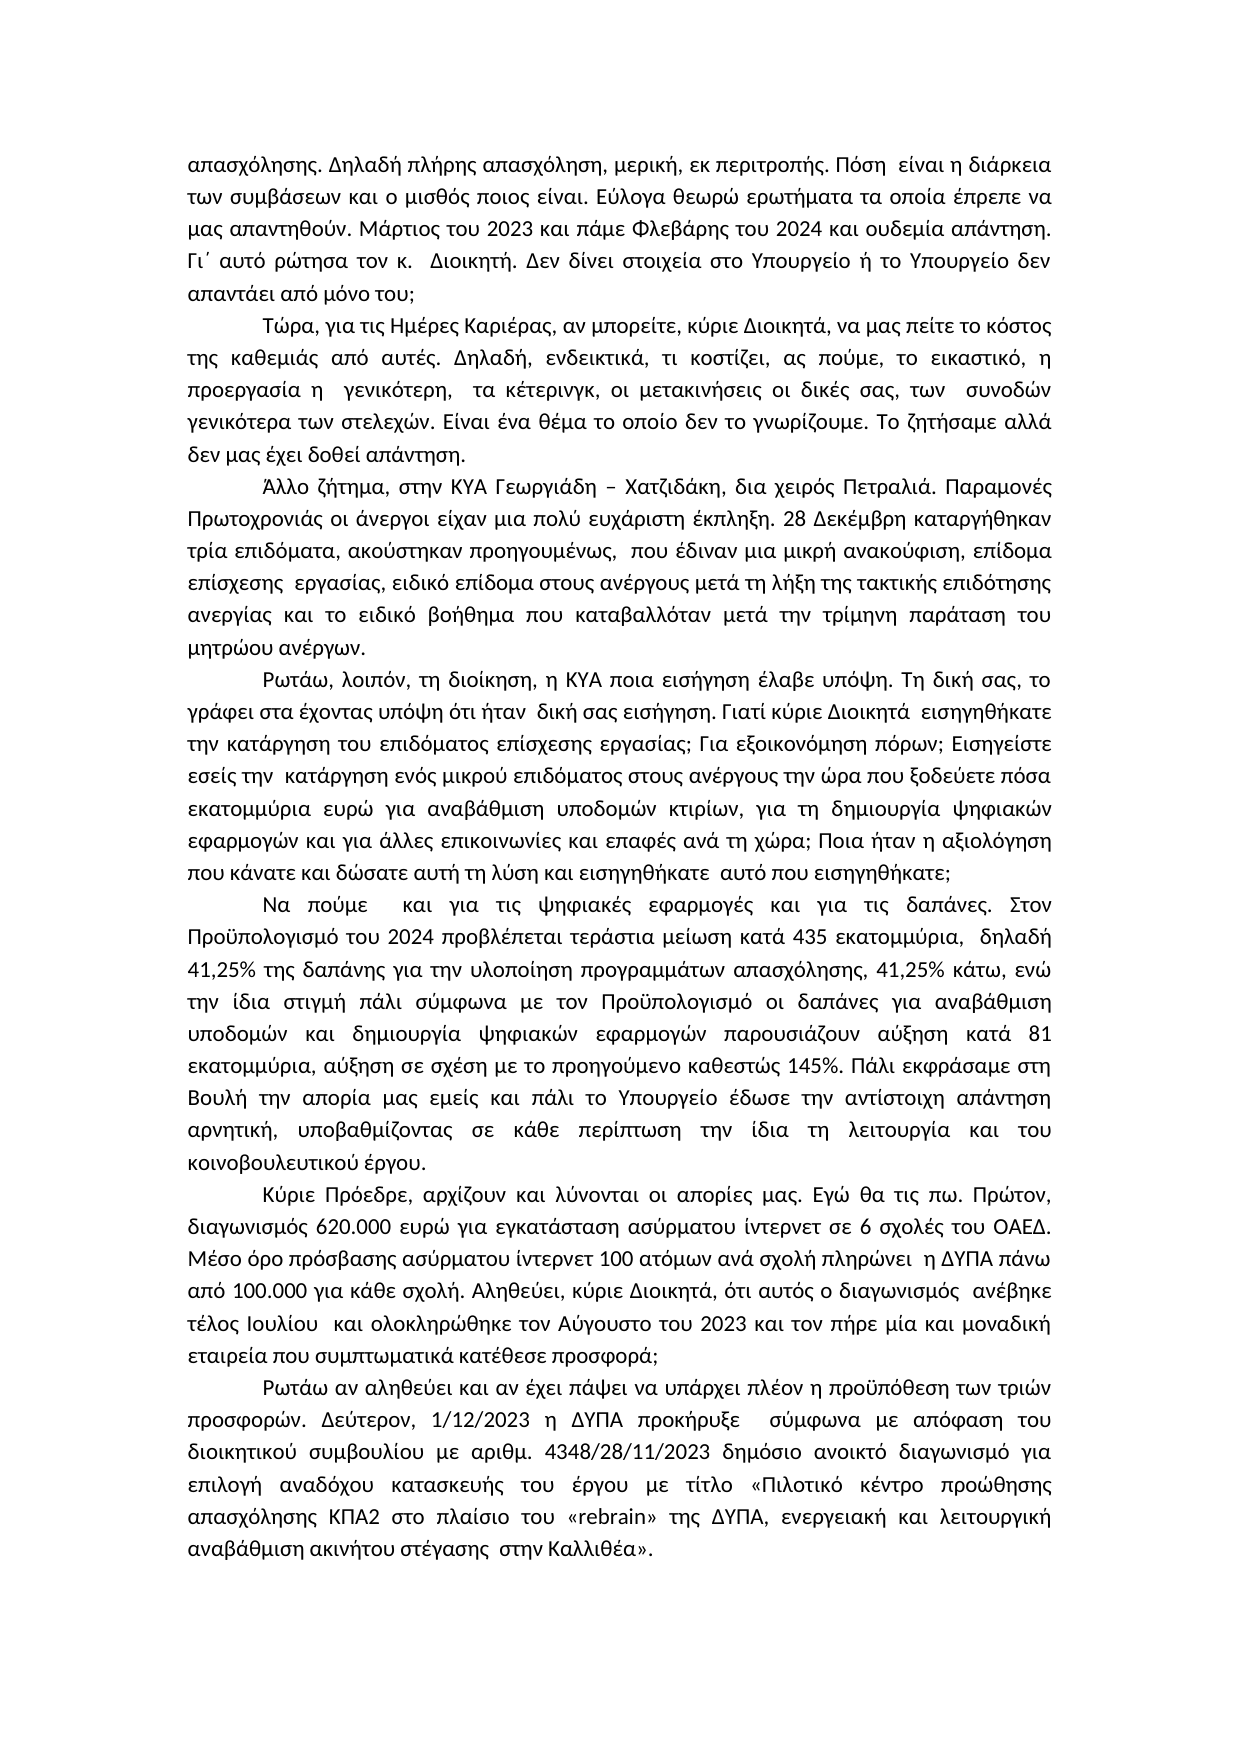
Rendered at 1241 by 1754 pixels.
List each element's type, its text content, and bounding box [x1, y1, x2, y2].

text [187, 150, 1053, 307]
text Τώρα, για τις Ημέρες Καριέρας, αν μπορείτε, κύριε Διοικητά, να μας πείτε το κόστος της καθεμιάς από αυτές. Δηλαδή, ενδεικτικά, τι κοστίζει, ας πούμε, το εικαστικό, η προεργασία η γενικότερη, τα κέτερινγκ, οι μετακινήσεις οι δικές σας, των συνοδών γενικότερα των στελεχών. Είναι ένα θέμα το οποίο δεν το γνωρίζουμε. Το ζητήσαμε αλλά δεν μας έχει δοθεί απάντηση. [187, 311, 1053, 468]
text Κύριε Πρόεδρε, αρχίζουν και λύνονται οι απορίες μας. Εγώ θα τις πω. Πρώτον, διαγωνισμός 620.000 ευρώ για εγκατάσταση ασύρματου ίντερνετ σε 6 σχολές του ΟΑΕΔ. Μέσο όρο πρόσβασης ασύρματου ίντερνετ 100 ατόμων ανά σχολή πληρώνει η ΔΥΠΑ πάνω από 100.000 για κάθε σχολή. Αληθεύει, κύριε Διοικητά, ότι αυτός ο διαγωνισμός ανέβηκε τέλος Ιουλίου και ολοκληρώθηκε τον Αύγουστο του 2023 και τον πήρε μία και μοναδική εταιρεία που συμπτωματικά κατέθεσε προσφορά; [187, 1180, 1053, 1369]
text Ρωτάω αν αληθεύει και αν έχει πάψει να υπάρχει πλέον η προϋπόθεση των τριών προσφορών. Δεύτερον, 1/12/2023 η ΔΥΠΑ προκήρυξε σύμφωνα με απόφαση του διοικητικού συμβουλίου με αριθμ. 4348/28/11/2023 δημόσιο ανοικτό διαγωνισμό για επιλογή αναδόχου κατασκευής του έργου με τίτλο «Πιλοτικό κέντρο προώθησης απασχόλησης ΚΠΑ2 στο πλαίσιο του «rebrain» της ΔΥΠΑ, ενεργειακή και λειτουργική αναβάθμιση ακινήτου στέγασης στην Καλλιθέα». [187, 1373, 1053, 1562]
text Να πούμε και για τις ψηφιακές εφαρμογές και για τις δαπάνες. Στον Προϋπολογισμό του 2024 προβλέπεται τεράστια μείωση κατά 435 εκατομμύρια, δηλαδή 41,25% της δαπάνης για την υλοποίηση προγραμμάτων απασχόλησης, 41,25% κάτω, ενώ την ίδια στιγμή πάλι σύμφωνα με τον Προϋπολογισμό οι δαπάνες για αναβάθμιση υποδομών και δημιουργία ψηφιακών εφαρμογών παρουσιάζουν αύξηση κατά 81 εκατομμύρια, αύξηση σε σχέση με το προηγούμενο καθεστώς 145%. Πάλι εκφράσαμε στη Βουλή την απορία μας εμείς και πάλι το Υπουργείο έδωσε την αντίστοιχη απάντηση αρνητική, υποβαθμίζοντας σε κάθε περίπτωση την ίδια τη λειτουργία και του κοινοβουλευτικού έργου. [187, 890, 1053, 1176]
text Ρωτάω, λοιπόν, τη διοίκηση, η ΚΥΑ ποια εισήγηση έλαβε υπόψη. Τη δική σας, το γράφει στα έχοντας υπόψη ότι ήταν δική σας εισήγηση. Γιατί κύριε Διοικητά εισηγηθήκατε την κατάργηση του επιδόματος επίσχεσης εργασίας; Για εξοικονόμηση πόρων; Εισηγείστε εσείς την κατάργηση ενός μικρού επιδόματος στους ανέργους την ώρα που ξοδεύετε πόσα εκατομμύρια ευρώ για αναβάθμιση υποδομών κτιρίων, για τη δημιουργία ψηφιακών εφαρμογών και για άλλες επικοινωνίες και επαφές ανά τη χώρα; Ποια ήταν η αξιολόγηση που κάνατε και δώσατε αυτή τη λύση και εισηγηθήκατε αυτό που εισηγηθήκατε; [187, 665, 1053, 886]
text Άλλο ζήτημα, στην ΚΥΑ Γεωργιάδη – Χατζιδάκη, δια χειρός Πετραλιά. Παραμονές Πρωτοχρονιάς οι άνεργοι είχαν μια πολύ ευχάριστη έκπληξη. 28 Δεκέμβρη καταργήθηκαν τρία επιδόματα, ακούστηκαν προηγουμένως, που έδιναν μια μικρή ανακούφιση, επίδομα επίσχεσης εργασίας, ειδικό επίδομα στους ανέργους μετά τη λήξη της τακτικής επιδότησης ανεργίας και το ειδικό βοήθημα που καταβαλλόταν μετά την τρίμηνη παράταση του μητρώου ανέργων. [187, 472, 1053, 661]
